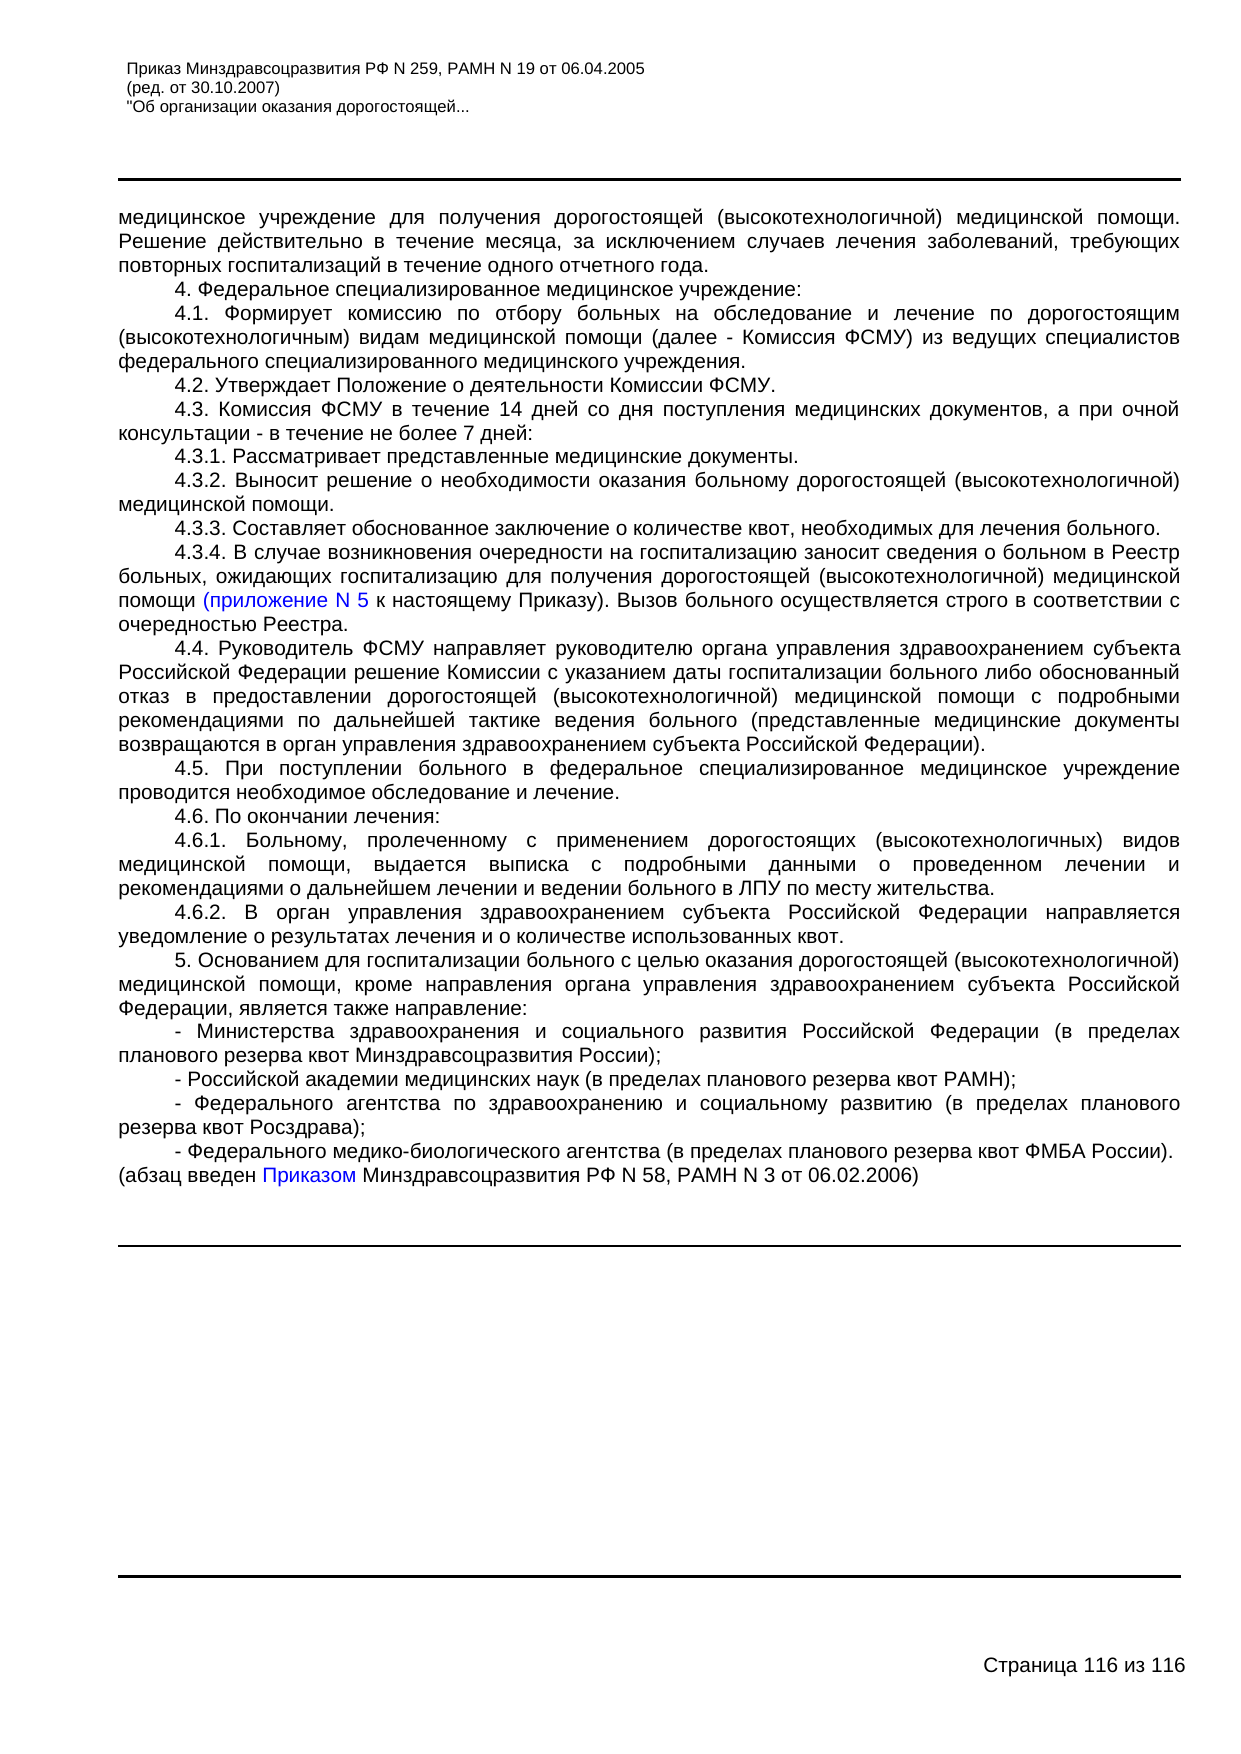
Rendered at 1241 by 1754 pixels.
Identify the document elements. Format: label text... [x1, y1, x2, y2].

text 4.1. Формирует комиссию по отбору больных на обследование и лечение по дорогостоящим (высокотехнологичным) видам медицинской помощи (далее - Комиссия ФСМУ) из ведущих специалистов федерального специализированного медицинского учреждения. [118, 301, 1181, 372]
text 4.3.3. Составляет обоснованное заключение о количестве квот, необходимых для лечения больного. [118, 516, 1181, 540]
text 4.3.2. Выносит решение о необходимости оказания больному дорогостоящей (высокотехнологичной) медицинской помощи. [118, 468, 1181, 516]
text - Федерального агентства по здравоохранению и социальному развитию (в пределах планового резерва квот Росздрава); [118, 1091, 1181, 1139]
text 4.6. По окончании лечения: [118, 804, 1181, 828]
text 4.5. При поступлении больного в федеральное специализированное медицинское учреждение проводится необходимое обследование и лечение. [118, 756, 1181, 804]
text 4.3.4. В случае возникновения очередности на госпитализацию заносит сведения о больном в Реестр больных, ожидающих госпитализацию для получения дорогостоящей (высокотехнологичной) медицинской помощи (приложение N 5 к настоящему Приказу). Вызов больного осуществляется строго в соответствии с очередностью Реестра. [118, 540, 1181, 636]
text - Федерального медико-биологического агентства (в пределах планового резерва квот ФМБА России). [118, 1139, 1181, 1163]
text 4.3. Комиссия ФСМУ в течение 14 дней со дня поступления медицинских документов, а при очной консультации - в течение не более 7 дней: [118, 396, 1181, 444]
text (абзац введен Приказом Минздравсоцразвития РФ N 58, РАМН N 3 от 06.02.2006) [118, 1163, 1181, 1187]
text 4.4. Руководитель ФСМУ направляет руководителю органа управления здравоохранением субъекта Российской Федерации решение Комиссии с указанием даты госпитализации больного либо обоснованный отказ в предоставлении дорогостоящей (высокотехнологичной) медицинской помощи с подробными рекомендациями по дальнейшей тактике ведения больного (представленные медицинские документы возвращаются в орган управления здравоохранением субъекта Российской Федерации). [118, 636, 1181, 756]
text 4.6.2. В орган управления здравоохранением субъекта Российской Федерации направляется уведомление о результатах лечения и о количестве использованных квот. [118, 899, 1181, 947]
text 4.6.1. Больному, пролеченному с применением дорогостоящих (высокотехнологичных) видов медицинской помощи, выдается выписка с подробными данными о проведенном лечении и рекомендациями о дальнейшем лечении и ведении больного в ЛПУ по месту жительства. [118, 828, 1181, 899]
text 5. Основанием для госпитализации больного с целью оказания дорогостоящей (высокотехнологичной) медицинской помощи, кроме направления органа управления здравоохранением субъекта Российской Федерации, является также направление: [118, 947, 1181, 1019]
text 4. Федеральное специализированное медицинское учреждение: [118, 277, 1181, 301]
text - Российской академии медицинских наук (в пределах планового резерва квот РАМН); [118, 1067, 1181, 1091]
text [118, 205, 1181, 277]
text - Министерства здравоохранения и социального развития Российской Федерации (в пределах планового резерва квот Минздравсоцразвития России); [118, 1019, 1181, 1067]
text 4.3.1. Рассматривает представленные медицинские документы. [118, 444, 1181, 468]
text 4.2. Утверждает Положение о деятельности Комиссии ФСМУ. [118, 372, 1181, 396]
